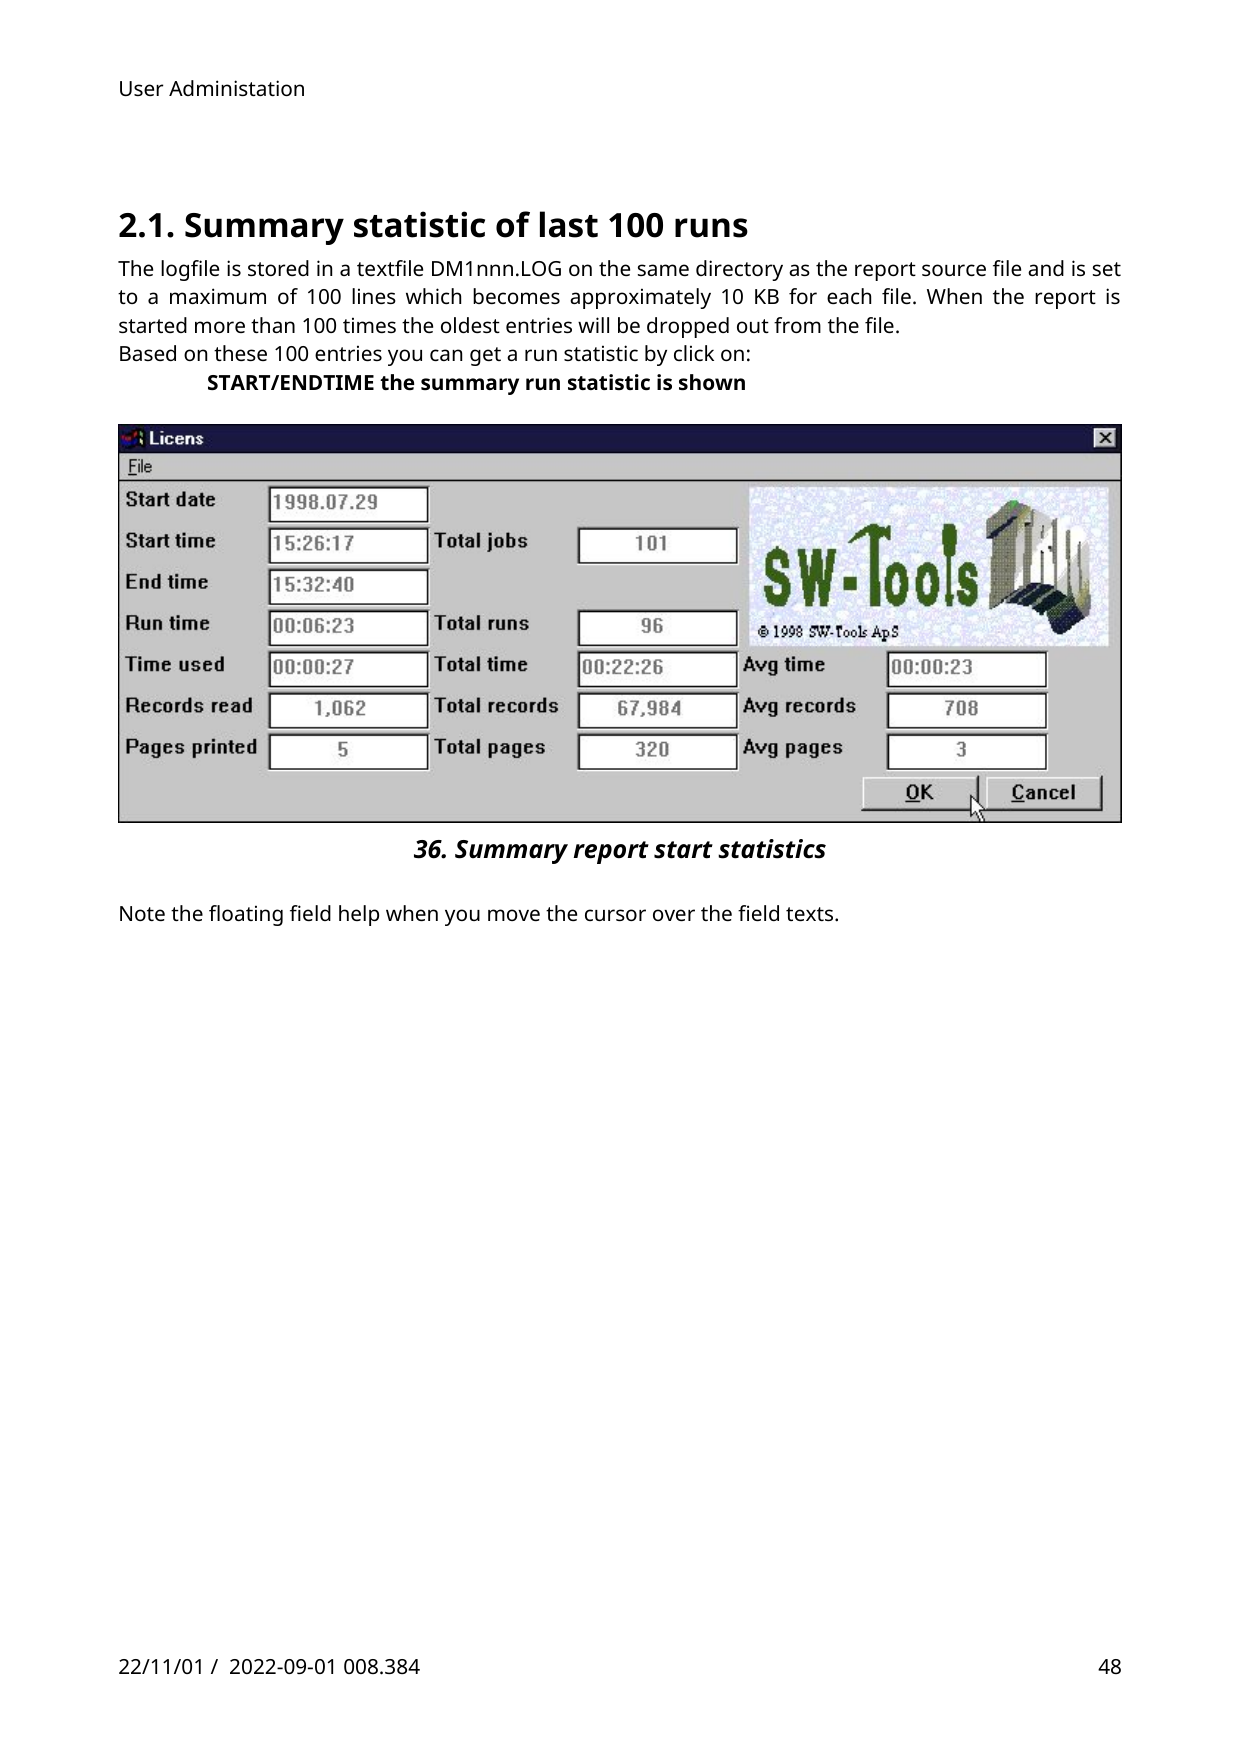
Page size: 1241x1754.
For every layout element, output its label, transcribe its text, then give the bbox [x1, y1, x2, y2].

text Based on these 100 entries you can get a run statistic by click on: [118, 339, 1122, 368]
subtitle 36. Summary report start statistics [118, 831, 1122, 865]
text START/ENDTIME the summary run statistic is shown [207, 368, 1122, 396]
picture [118, 424, 1122, 823]
subtitle 2.1. Summary statistic of last 100 runs [118, 202, 1122, 248]
text The logfile is stored in a textfile DM1nnn.LOG on the same directory as the report source file and is set to a maximum of 100 lines which becomes approximately 10 KB for each file. When the report is started more than 100 times the oldest entries will be dropped out from the file. [118, 254, 1122, 339]
text Note the floating field help when you move the cursor over the field texts. [118, 899, 1122, 927]
